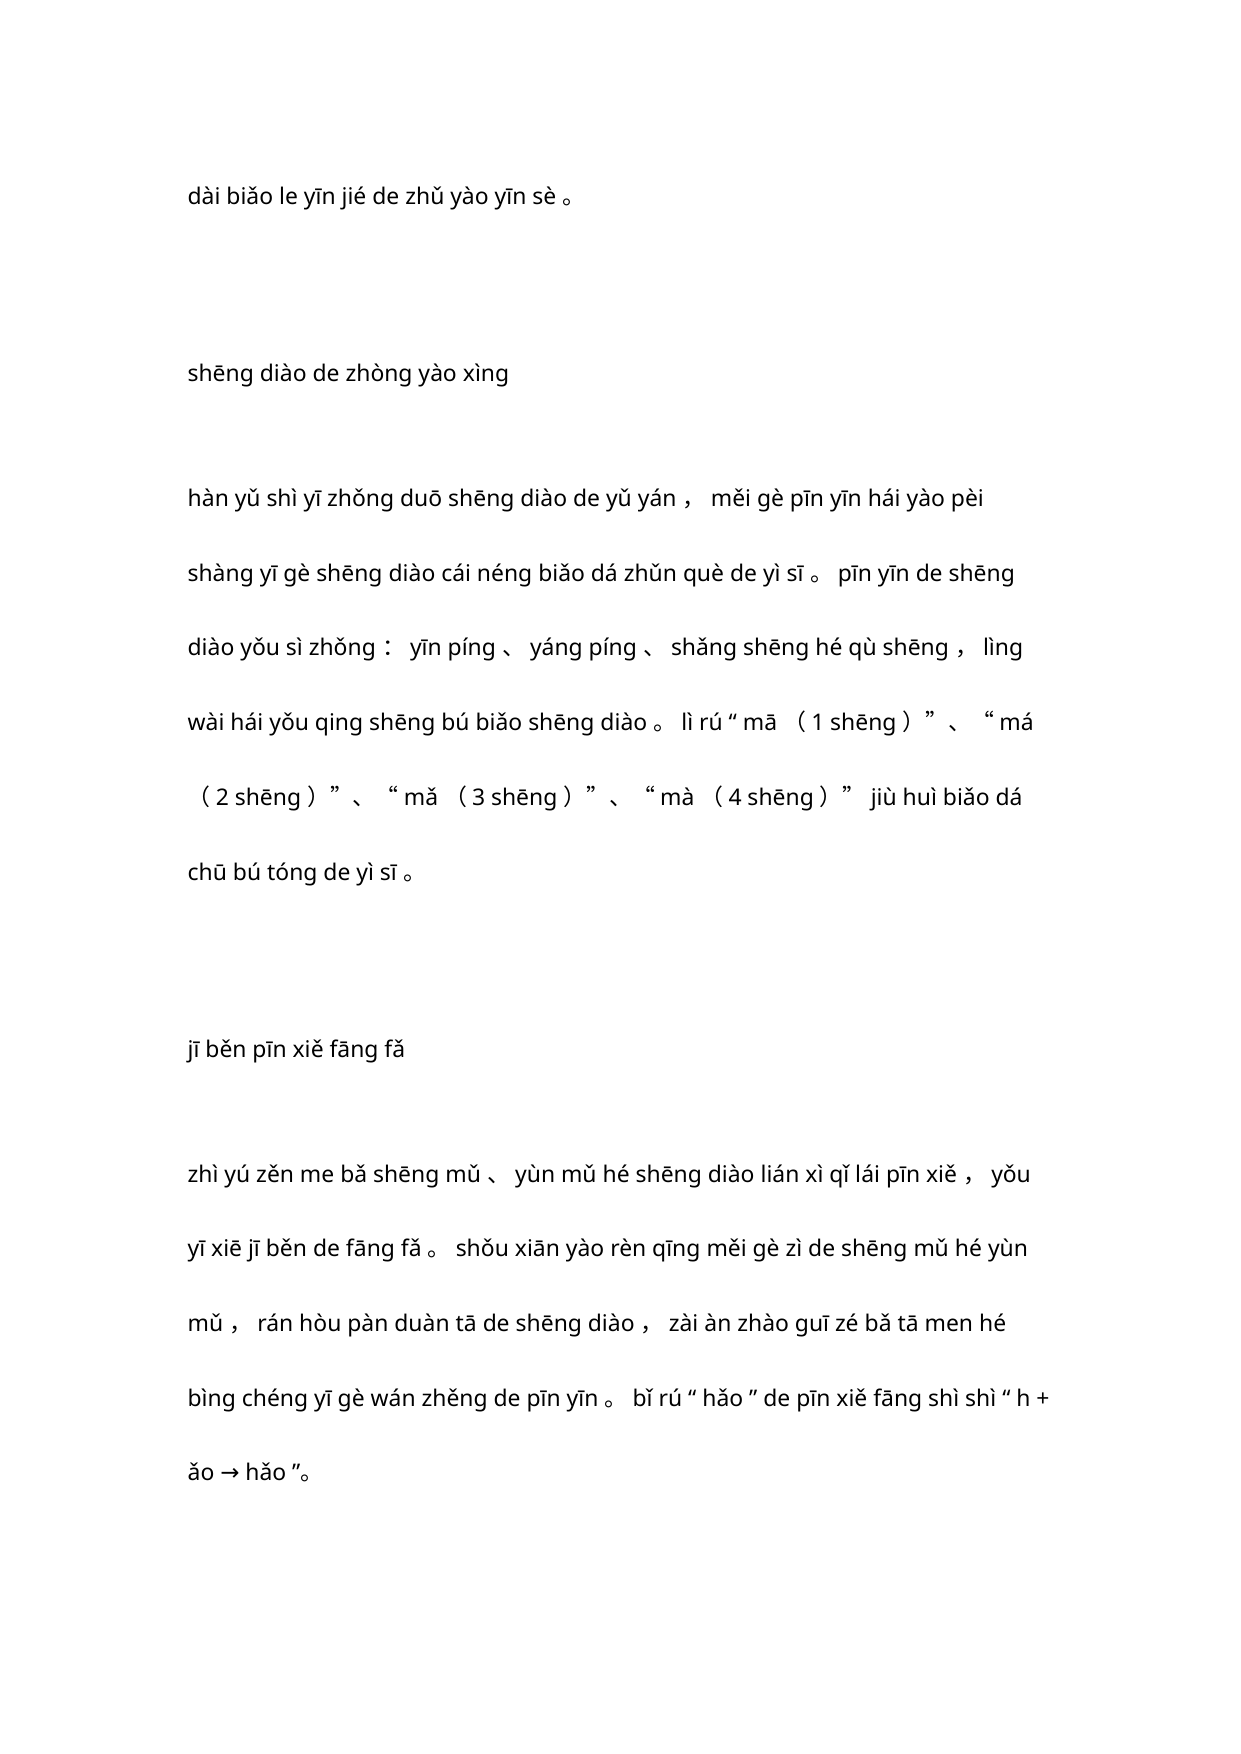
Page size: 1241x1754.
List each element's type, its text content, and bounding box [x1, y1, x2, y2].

text hàn yǔ shì yī zhǒng duō shēng diào de yǔ yán ， měi gè pīn yīn hái yào pèi shàng yī gè shēng diào cái néng biǎo dá zhǔn què de yì sī 。 pīn yīn de shēng diào yǒu sì zhǒng ： yīn píng 、 yáng píng 、 shǎng shēng hé qù shēng ， lìng wài hái yǒu qing shēng bú biǎo shēng diào 。 lì rú “ mā （ 1 shēng ）”、“ má （ 2 shēng ）”、“ mǎ （ 3 shēng ）”、“ mà （ 4 shēng ）” jiù huì biǎo dá chū bú tóng de yì sī 。 [187, 464, 1053, 902]
text shēng diào de zhòng yào xìng [187, 356, 1053, 389]
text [187, 162, 1053, 227]
text zhì yú zěn me bǎ shēng mǔ 、 yùn mǔ hé shēng diào lián xì qǐ lái pīn xiě ， yǒu yī xiē jī běn de fāng fǎ 。 shǒu xiān yào rèn qīng měi gè zì de shēng mǔ hé yùn mǔ ， rán hòu pàn duàn tā de shēng diào ， zài àn zhào guī zé bǎ tā men hé bìng chéng yī gè wán zhěng de pīn yīn 。 bǐ rú “ hǎo ” de pīn xiě fāng shì shì “ h + ǎo → hǎo ”。 [187, 1139, 1053, 1503]
text jī běn pīn xiě fāng fǎ [187, 1032, 1053, 1064]
